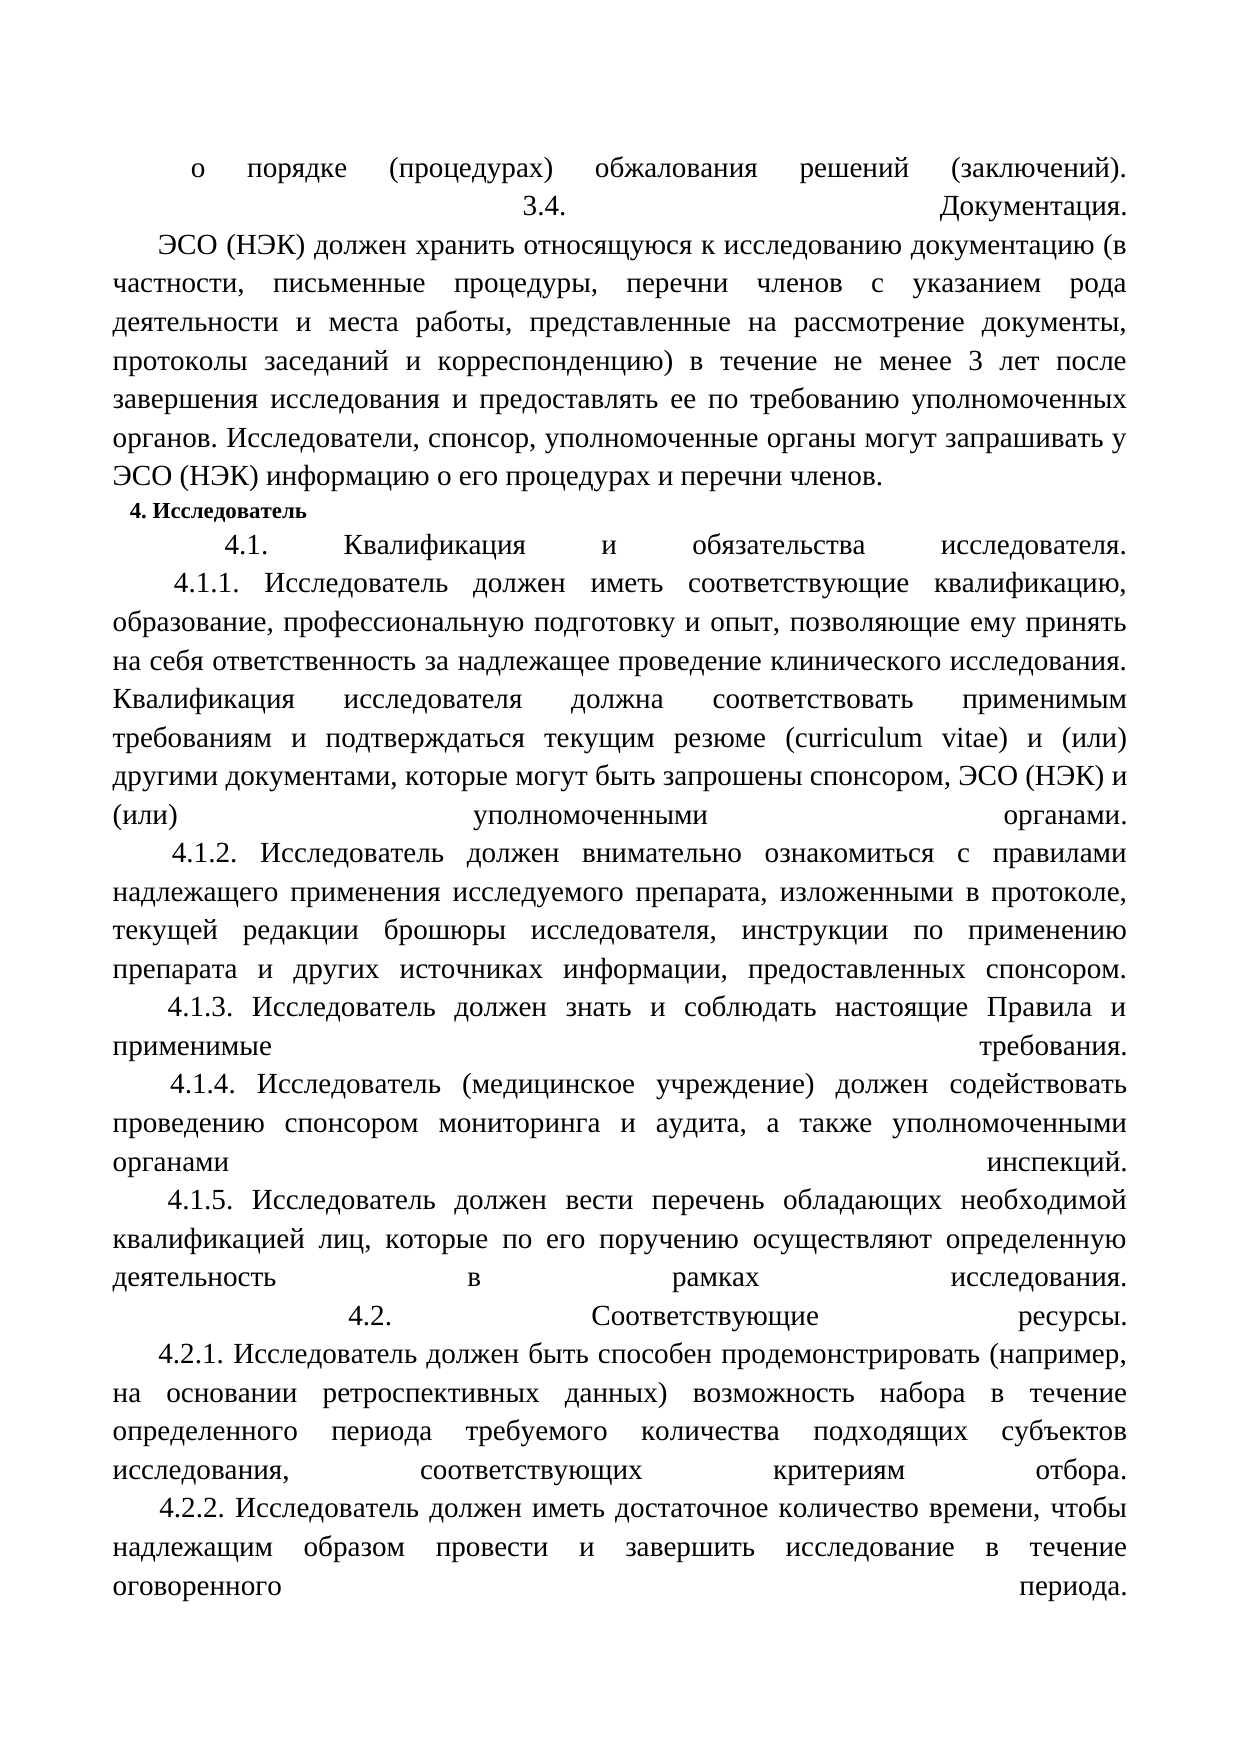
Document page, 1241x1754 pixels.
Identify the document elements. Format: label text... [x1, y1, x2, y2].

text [112, 150, 1128, 492]
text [112, 527, 1128, 1601]
text 4. Исследователь [112, 497, 1128, 523]
